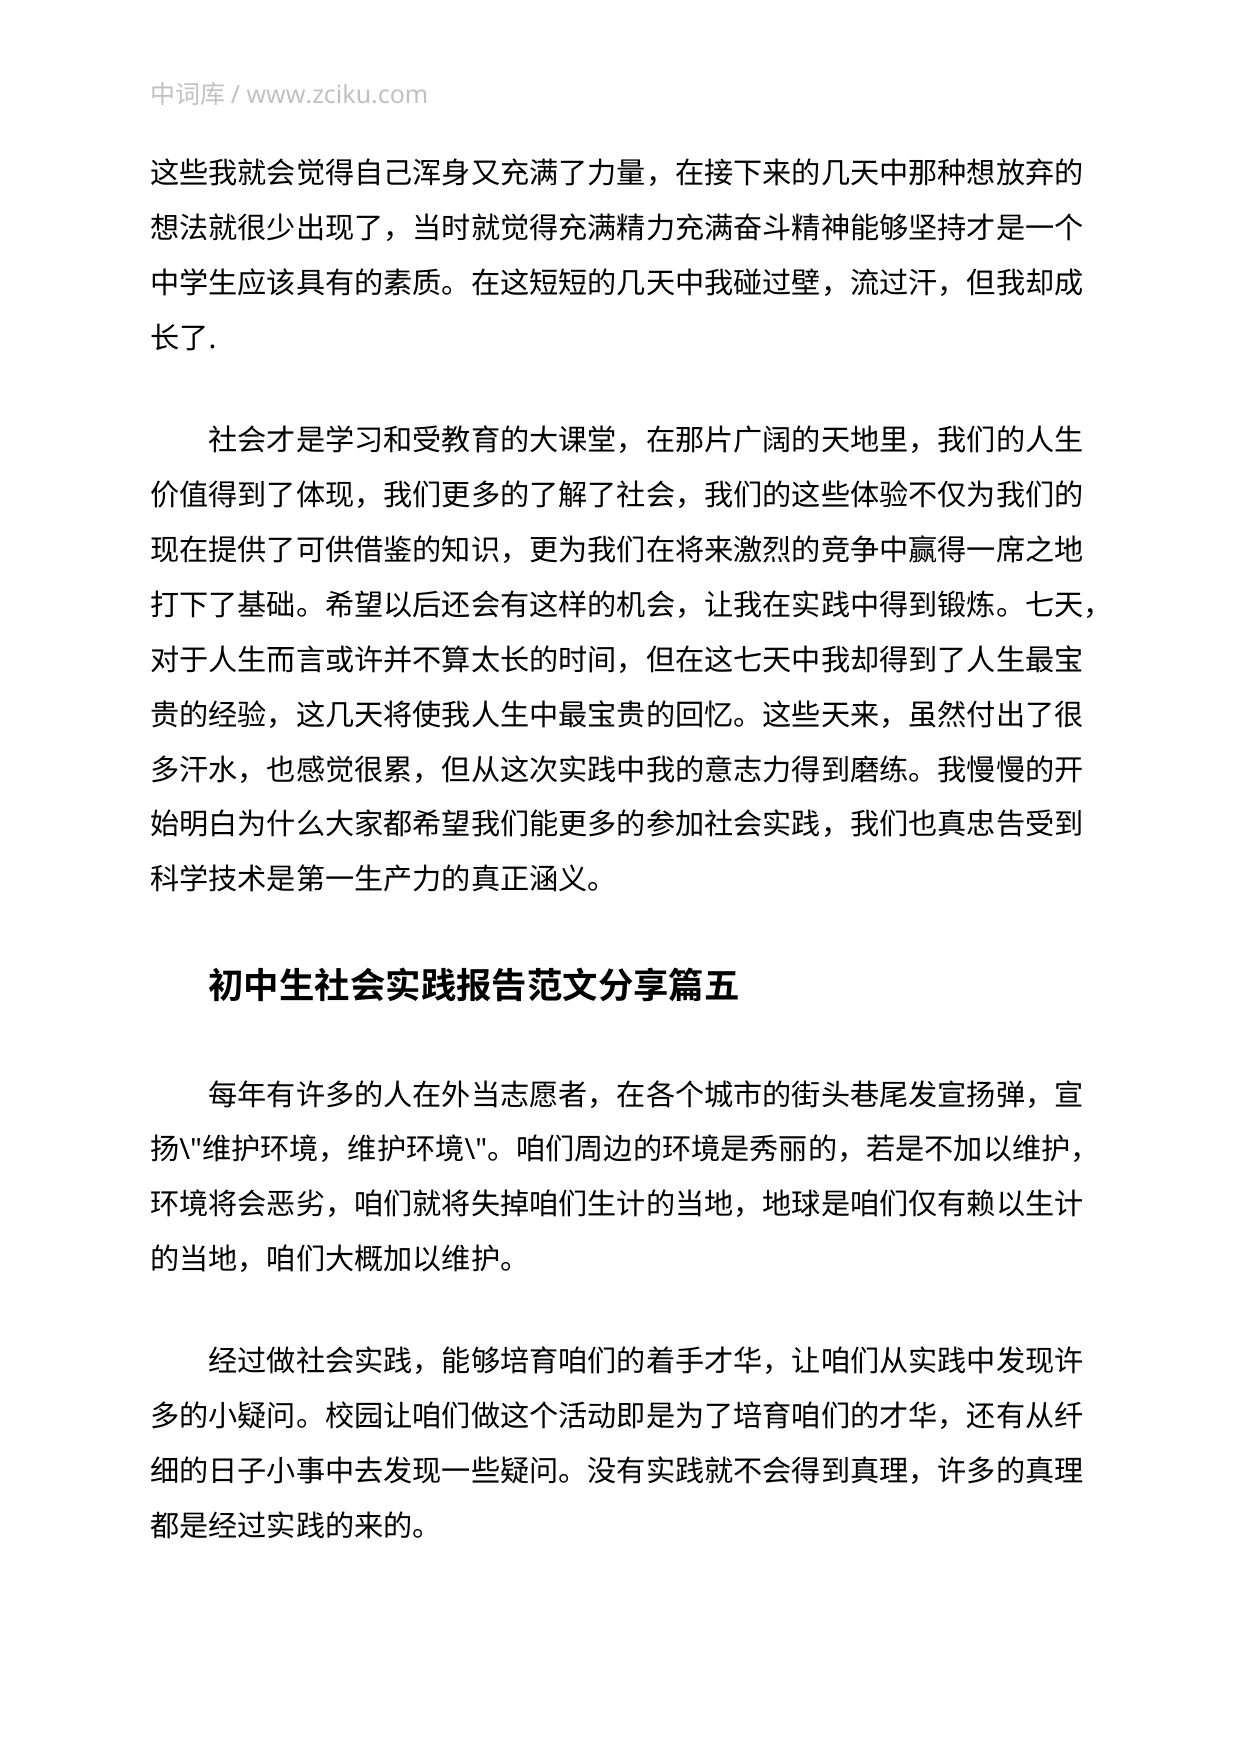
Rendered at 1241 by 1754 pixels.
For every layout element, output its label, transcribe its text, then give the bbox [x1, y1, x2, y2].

text 社会才是学习和受教育的大课堂，在那片广阔的天地里，我们的人生价值得到了体现，我们更多的了解了社会，我们的这些体验不仅为我们的现在提供了可供借鉴的知识，更为我们在将来激烈的竞争中赢得一席之地打下了基础。希望以后还会有这样的机会，让我在实践中得到锻炼。七天，对于人生而言或许并不算太长的时间，但在这七天中我却得到了人生最宝贵的经验，这几天将使我人生中最宝贵的回忆。这些天来，虽然付出了很多汗水，也感觉很累，但从这次实践中我的意志力得到磨练。我慢慢的开始明白为什么大家都希望我们能更多的参加社会实践，我们也真忠告受到科学技术是第一生产力的真正涵义。 [150, 417, 1090, 898]
text 每年有许多的人在外当志愿者，在各个城市的街头巷尾发宣扬弹，宣扬\"维护环境，维护环境\"。咱们周边的环境是秀丽的，若是不加以维护，环境将会恶劣，咱们就将失掉咱们生计的当地，地球是咱们仅有赖以生计的当地，咱们大概加以维护。 [150, 1071, 1090, 1278]
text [150, 150, 1090, 357]
text 初中生社会实践报告范文分享篇五 [150, 958, 1090, 1009]
text 经过做社会实践，能够培育咱们的着手才华，让咱们从实践中发现许多的小疑问。校园让咱们做这个活动即是为了培育咱们的才华，还有从纤细的日子小事中去发现一些疑问。没有实践就不会得到真理，许多的真理都是经过实践的来的。 [150, 1338, 1090, 1544]
